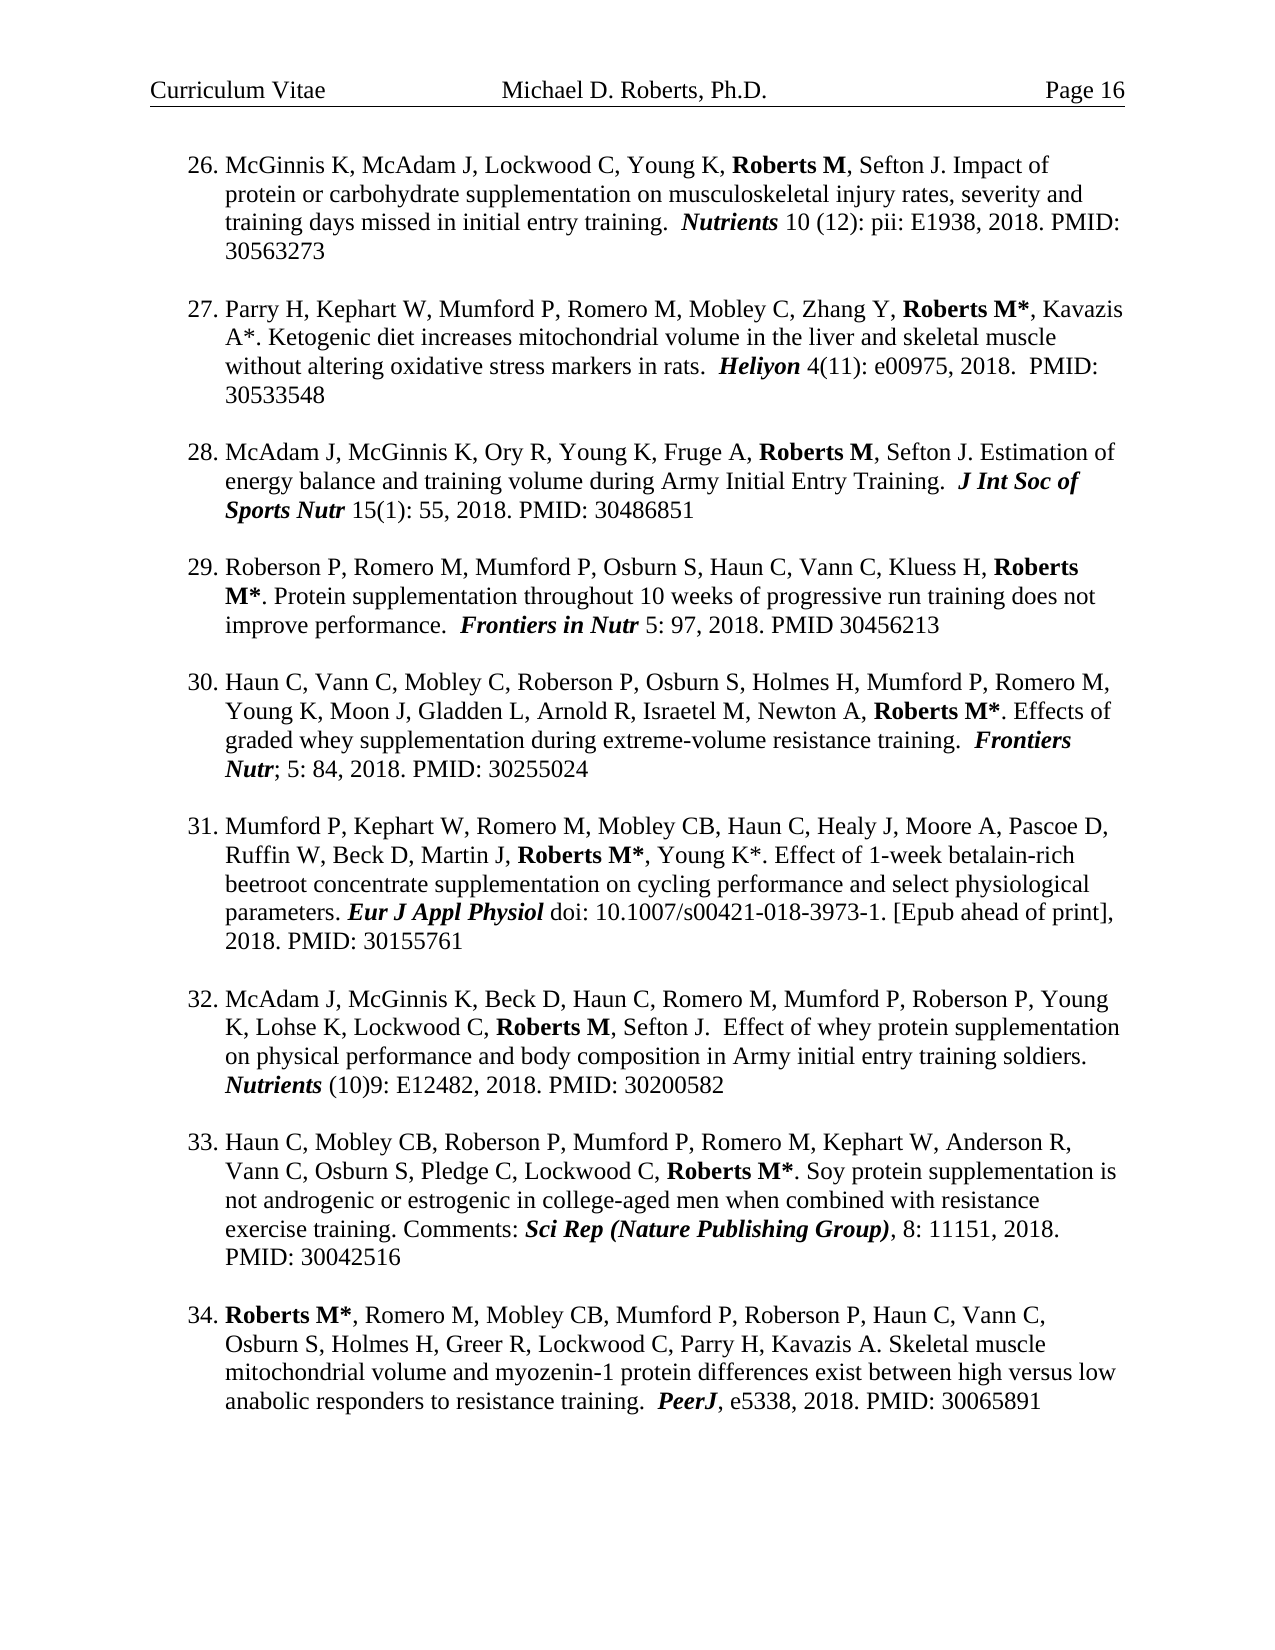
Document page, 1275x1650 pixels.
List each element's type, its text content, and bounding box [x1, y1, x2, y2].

list Haun C, Mobley CB, Roberson P, Mumford P, Romero M, Kephart W, Anderson R, Vann C, Osburn S, Pledge C, Lockwood C, Roberts M*. Soy protein supplementation is not androgenic or estrogenic in college-aged men when combined with resistance exercise training. Comments: Sci Rep (Nature Publishing Group), 8: 11151, 2018. PMID: 30042516 [187, 1127, 1125, 1271]
list Haun C, Vann C, Mobley C, Roberson P, Osburn S, Holmes H, Mumford P, Romero M, Young K, Moon J, Gladden L, Arnold R, Israetel M, Newton A, Roberts M*. Effects of graded whey supplementation during extreme-volume resistance training. Frontiers Nutr; 5: 84, 2018. PMID: 30255024 [187, 667, 1125, 782]
list Mumford P, Kephart W, Romero M, Mobley CB, Haun C, Healy J, Moore A, Pascoe D, Ruffin W, Beck D, Martin J, Roberts M*, Young K*. Effect of 1-week betalain-rich beetroot concentrate supplementation on cycling performance and select physiological parameters. Eur J Appl Physiol doi: 10.1007/s00421-018-3973-1. [Epub ahead of print], 2018. PMID: 30155761 [187, 811, 1125, 955]
list Parry H, Kephart W, Mumford P, Romero M, Mobley C, Zhang Y, Roberts M*, Kavazis A*. Ketogenic diet increases mitochondrial volume in the liver and skeletal muscle without altering oxidative stress markers in rats. Heliyon 4(11): e00975, 2018. PMID: 30533548 [187, 294, 1125, 409]
list McAdam J, McGinnis K, Ory R, Young K, Fruge A, Roberts M, Sefton J. Estimation of energy balance and training volume during Army Initial Entry Training. J Int Soc of Sports Nutr 15(1): 55, 2018. PMID: 30486851 [187, 437, 1125, 524]
list Roberts M*, Romero M, Mobley CB, Mumford P, Roberson P, Haun C, Vann C, Osburn S, Holmes H, Greer R, Lockwood C, Parry H, Kavazis A. Skeletal muscle mitochondrial volume and myozenin-1 protein differences exist between high versus low anabolic responders to resistance training. PeerJ, e5338, 2018. PMID: 30065891 [187, 1300, 1125, 1415]
list Roberson P, Romero M, Mumford P, Osburn S, Haun C, Vann C, Kluess H, Roberts M*. Protein supplementation throughout 10 weeks of progressive run training does not improve performance. Frontiers in Nutr 5: 97, 2018. PMID 30456213 [187, 552, 1125, 639]
list McAdam J, McGinnis K, Beck D, Haun C, Romero M, Mumford P, Roberson P, Young K, Lohse K, Lockwood C, Roberts M, Sefton J. Effect of whey protein supplementation on physical performance and body composition in Army initial entry training soldiers. Nutrients (10)9: E12482, 2018. PMID: 30200582 [187, 984, 1125, 1099]
list McGinnis K, McAdam J, Lockwood C, Young K, Roberts M, Sefton J. Impact of protein or carbohydrate supplementation on musculoskeletal injury rates, severity and training days missed in initial entry training. Nutrients 10 (12): pii: E1938, 2018. PMID: 30563273 [187, 150, 1125, 265]
